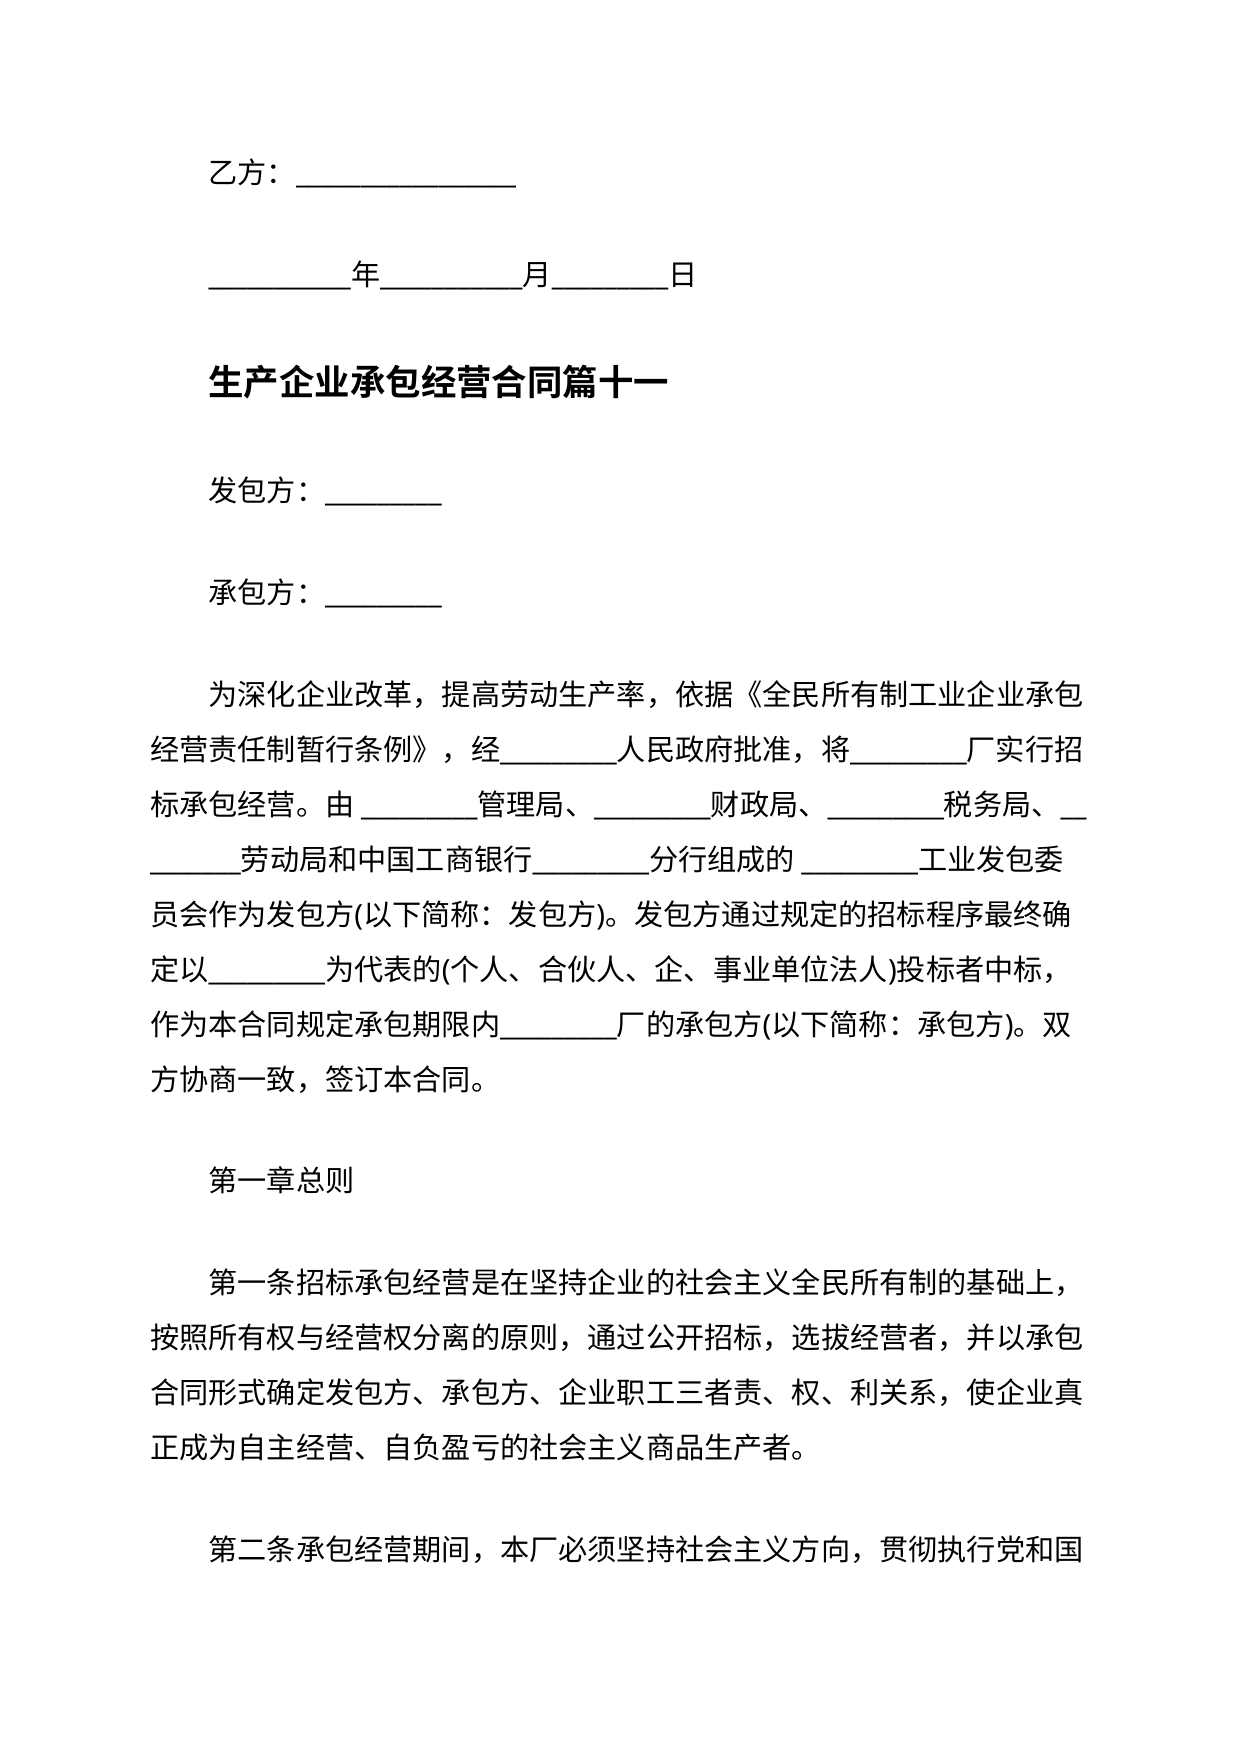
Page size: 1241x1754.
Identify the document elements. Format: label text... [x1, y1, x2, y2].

text 乙方：_________________ [150, 150, 1090, 192]
text 生产企业承包经营合同篇十一 [150, 354, 1090, 405]
text 发包方：_________ [150, 467, 1090, 510]
text 为深化企业改革，提高劳动生产率，依据《全民所有制工业企业承包经营责任制暂行条例》，经_________人民政府批准，将_________厂实行招标承包经营。由 _________管理局、_________财政局、_________税务局、_________劳动局和中国工商银行_________分行组成的 _________工业发包委员会作为发包方(以下简称：发包方)。发包方通过规定的招标程序最终确定以_________为代表的(个人、合伙人、企、事业单位法人)投标者中标，作为本合同规定承包期限内_________厂的承包方(以下简称：承包方)。双方协商一致，签订本合同。 [150, 671, 1090, 1098]
text ___________年___________月_________日 [150, 252, 1090, 294]
text 第一条招标承包经营是在坚持企业的社会主义全民所有制的基础上，按照所有权与经营权分离的原则，通过公开招标，选拔经营者，并以承包合同形式确定发包方、承包方、企业职工三者责、权、利关系，使企业真正成为自主经营、自负盈亏的社会主义商品生产者。 [150, 1260, 1090, 1467]
text 第一章总则 [150, 1158, 1090, 1200]
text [150, 1526, 1090, 1568]
text 承包方：_________ [150, 569, 1090, 612]
